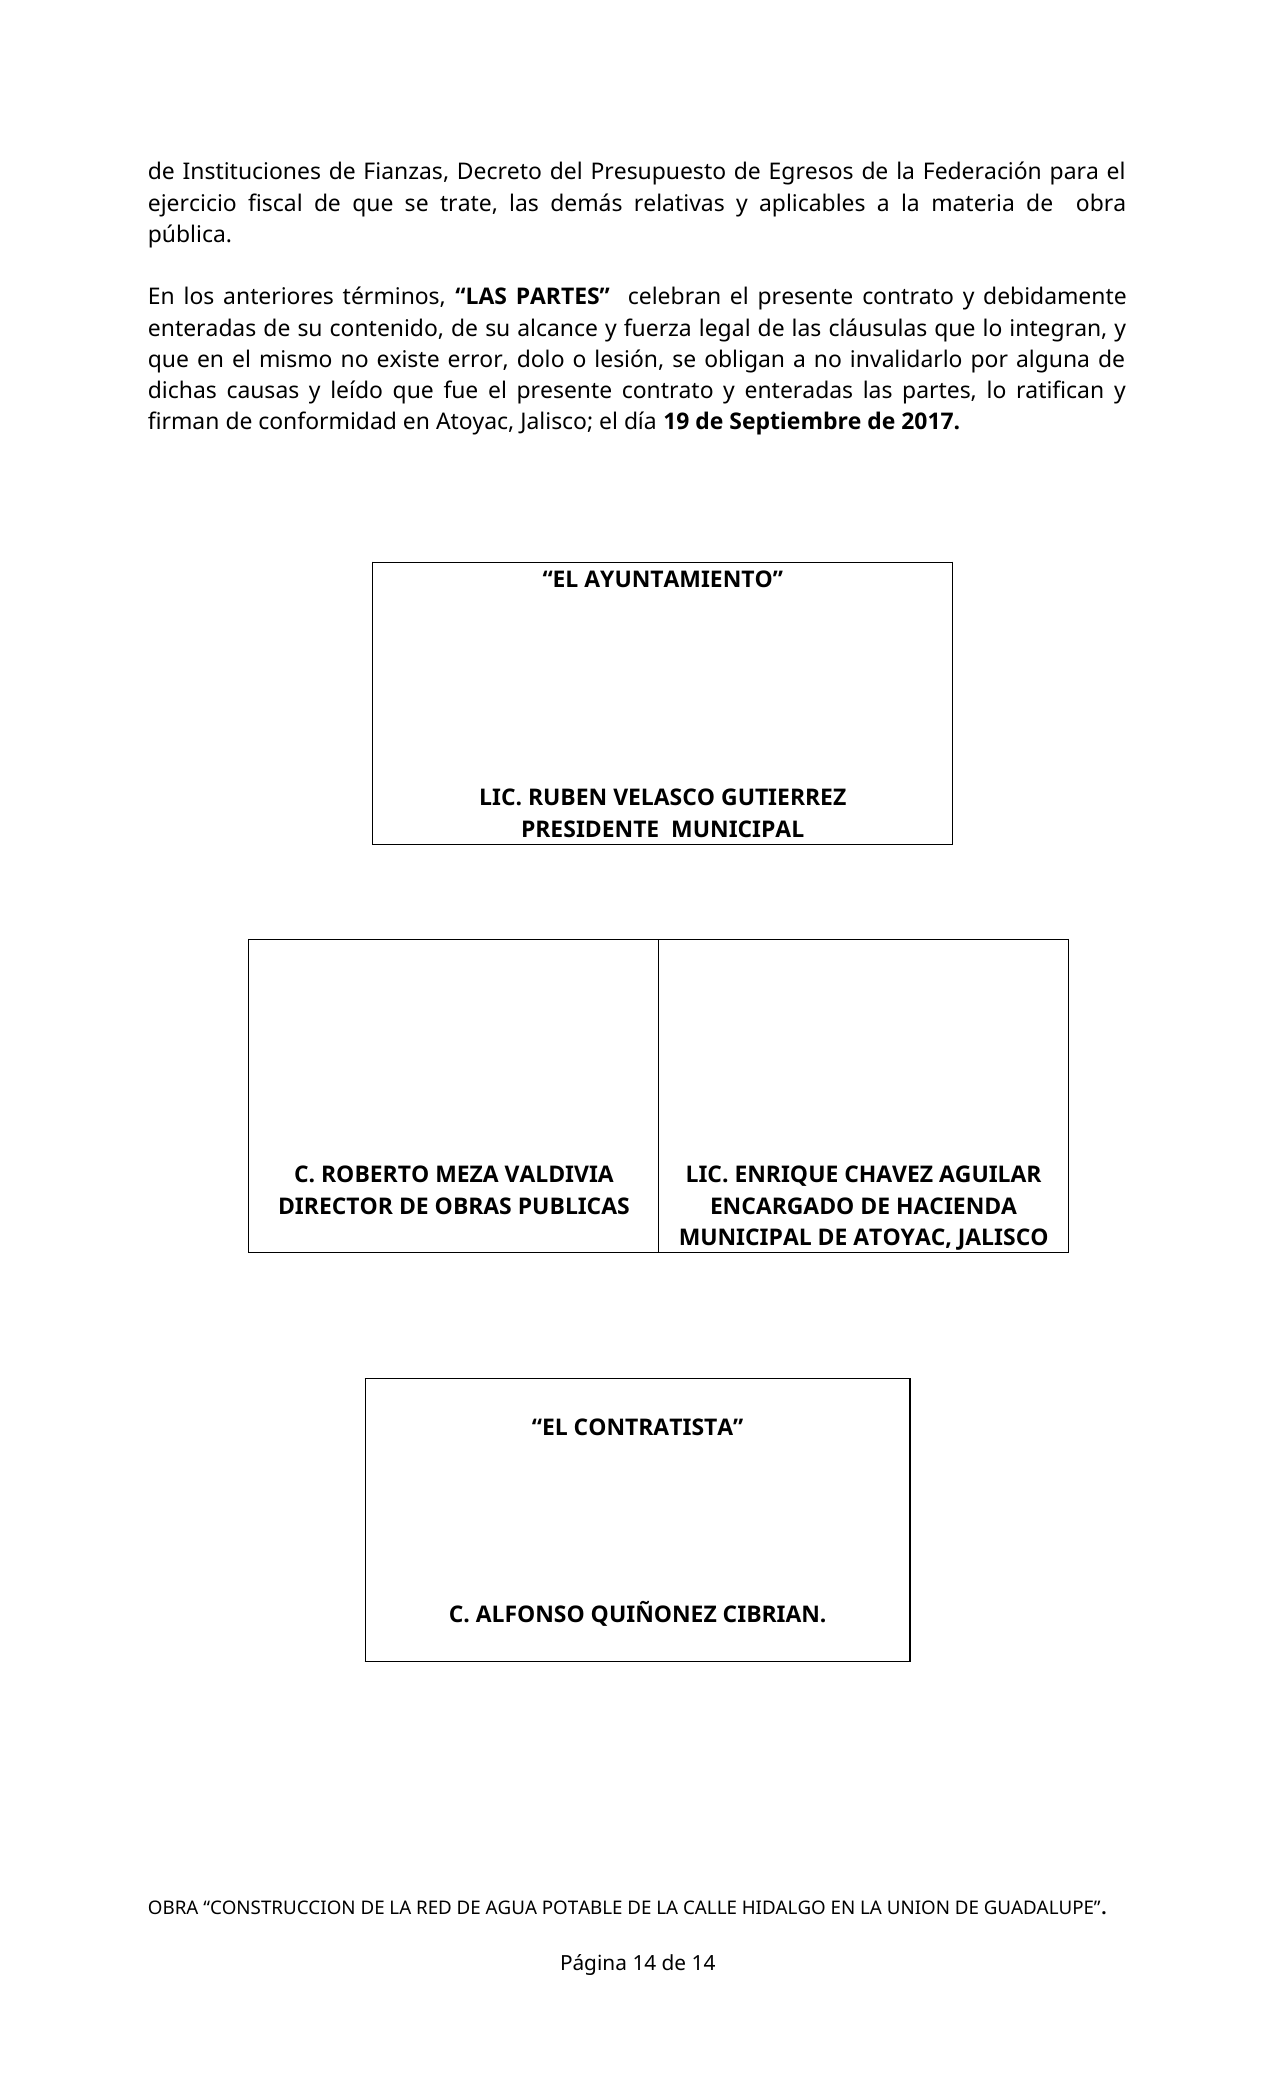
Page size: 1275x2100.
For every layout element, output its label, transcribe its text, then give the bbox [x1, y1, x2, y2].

table_header “EL CONTRATISTA” C. ALFONSO QUIÑONEZ CIBRIAN. [366, 1379, 909, 1661]
table_header “EL AYUNTAMIENTO” LIC. RUBEN VELASCO GUTIERREZ PRESIDENTE MUNICIPAL [373, 563, 952, 844]
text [148, 155, 1127, 249]
table_header LIC. ENRIQUE CHAVEZ AGUILAR ENCARGADO DE HACIENDA MUNICIPAL DE ATOYAC, JALISCO [659, 940, 1068, 1252]
text En los anteriores términos, “LAS PARTES” celebran el presente contrato y debidamente enteradas de su contenido, de su alcance y fuerza legal de las cláusulas que lo integran, y que en el mismo no existe error, dolo o lesión, se obligan a no invalidarlo por alguna de dichas causas y leído que fue el presente contrato y enteradas las partes, lo ratifican y firman de conformidad en Atoyac, Jalisco; el día 19 de Septiembre de 2017. [148, 280, 1127, 437]
table_header C. ROBERTO MEZA VALDIVIA DIRECTOR DE OBRAS PUBLICAS [249, 940, 658, 1252]
